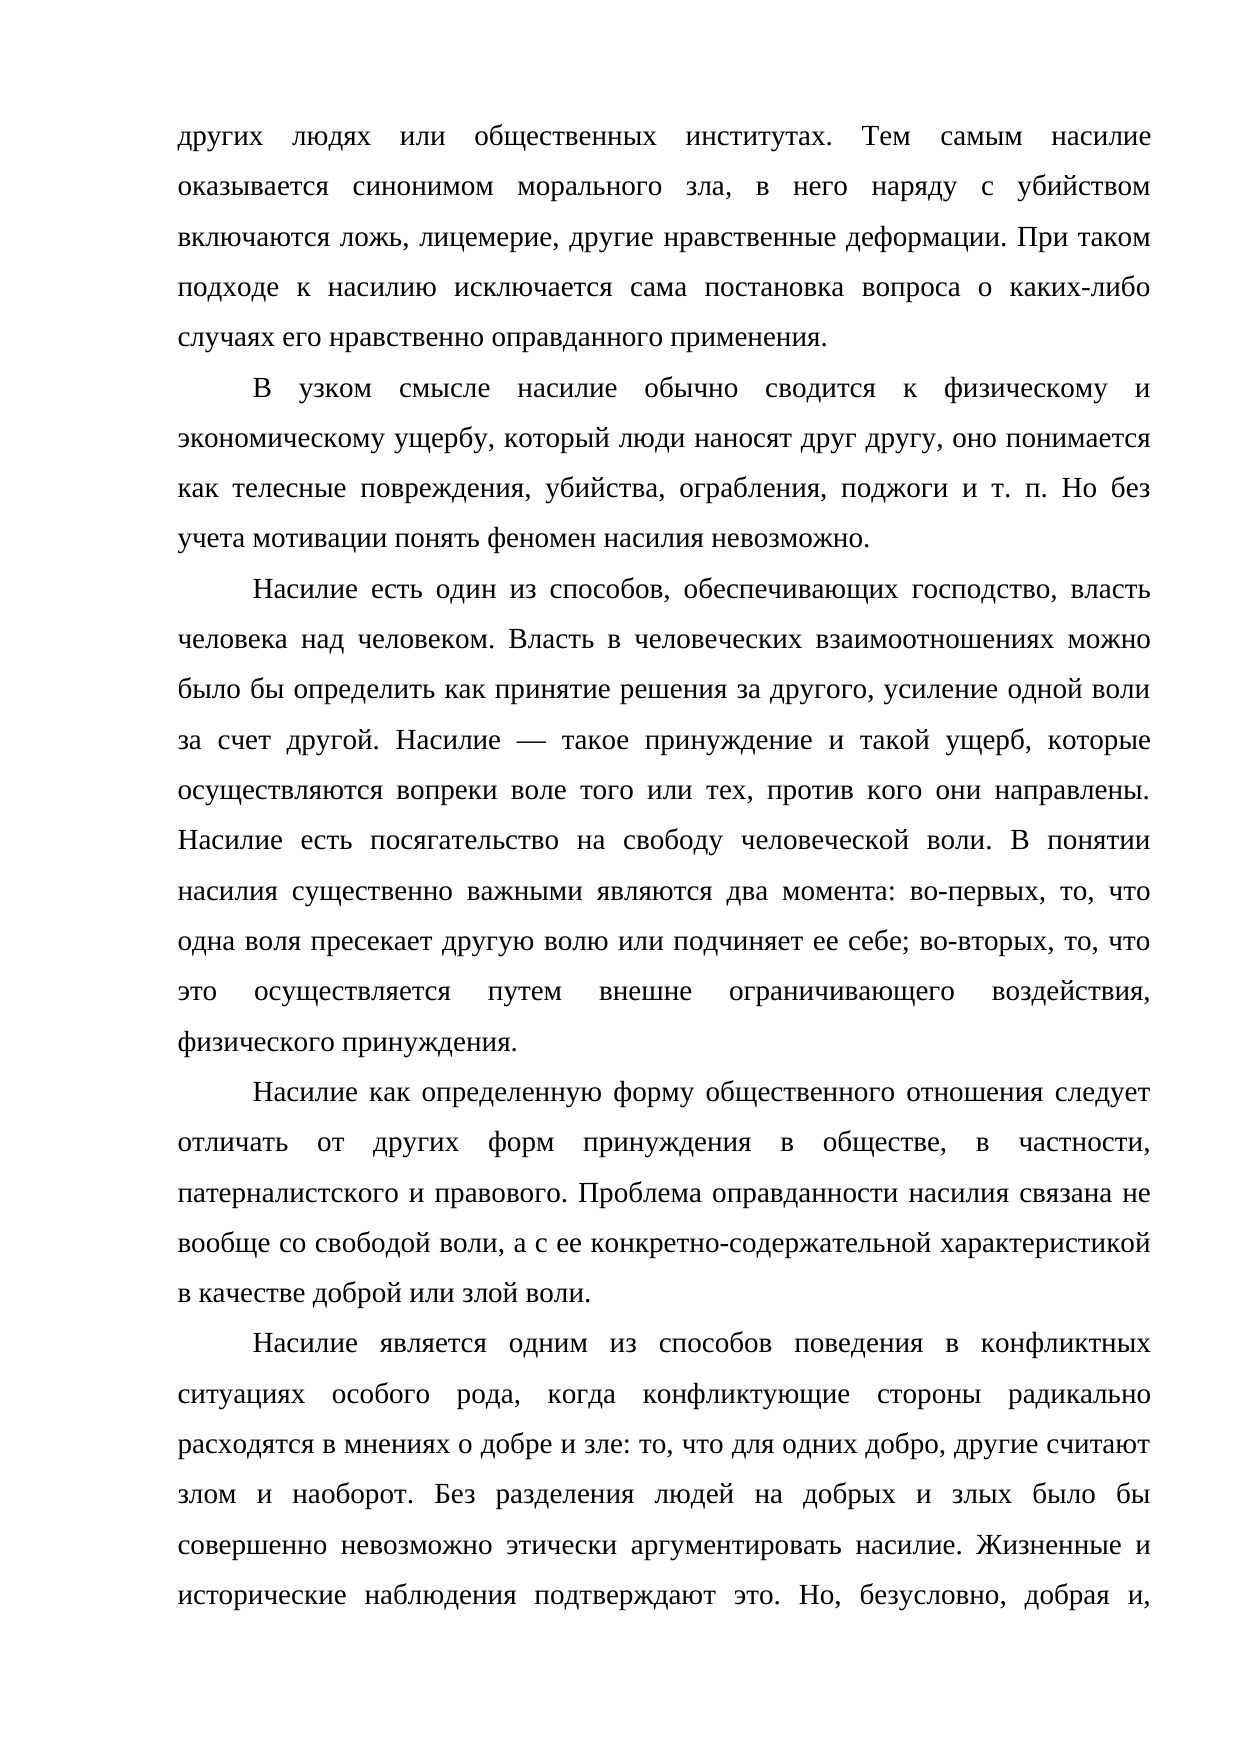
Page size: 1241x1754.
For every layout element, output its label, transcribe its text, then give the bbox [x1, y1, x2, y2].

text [177, 118, 1152, 353]
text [177, 1326, 1152, 1611]
text Насилие есть один из способов, обеспечивающих господство, власть человека над человеком. Власть в человеческих взаимоотношениях можно было бы определить как принятие решения за другого, усиление одной воли за счет другой. Насилие — такое принуждение и такой ущерб, которые осуществляются вопреки воле того или тех, против кого они направлены. Насилие есть посягательство на свободу человеческой воли. В понятии насилия существенно важными являются два момента: во-первых, то, что одна воля пресекает другую волю или подчиняет ее себе; во-вторых, то, что это осуществляется путем внешне ограничивающего воздействия, физического принуждения. [177, 571, 1152, 1057]
text Насилие как определенную форму общественного отношения следует отличать от других форм принуждения в обществе, в частности, патерналистского и правового. Проблема оправданности насилия связана не вообще со свободой воли, а с ее конкретно-содержательной характеристикой в качестве доброй или злой воли. [177, 1074, 1152, 1309]
text В узком смысле насилие обычно сводится к физическому и экономическому ущербу, который люди наносят друг другу, оно понимается как телесные повреждения, убийства, ограбления, поджоги и т. п. Но без учета мотивации понять феномен насилия невозможно. [177, 370, 1152, 554]
